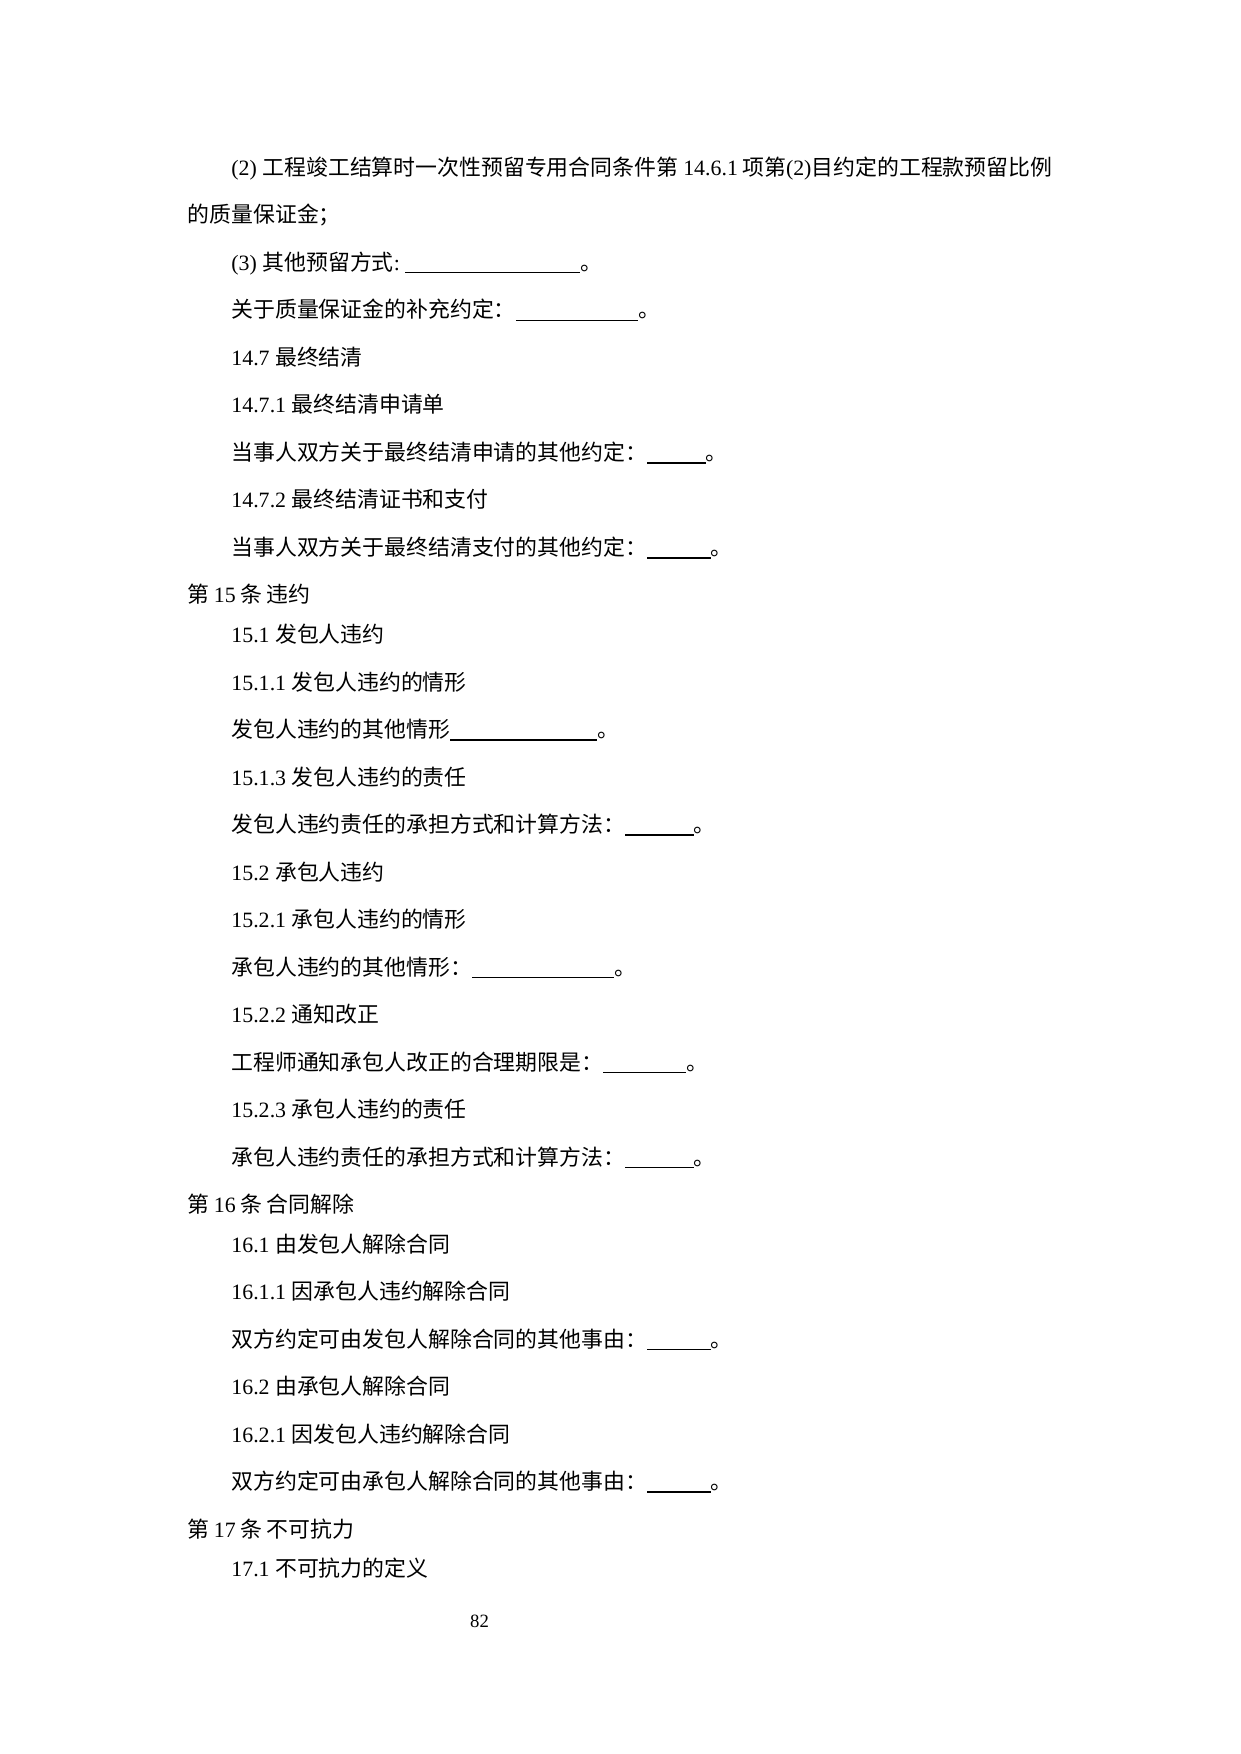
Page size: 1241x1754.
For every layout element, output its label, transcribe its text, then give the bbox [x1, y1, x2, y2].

text 16.2 由承包人解除合同 [187, 1369, 1053, 1401]
text (2) 工程竣工结算时一次性预留专用合同条件第14.6.1项第(2)目约定的工程款预留比例的质量保证金； [187, 150, 1053, 229]
text 16.1.1 因承包人违约解除合同 [187, 1274, 1053, 1306]
text 承包人违约责任的承担方式和计算方法： 。 [187, 1139, 1053, 1171]
text 15.1.1 发包人违约的情形 [187, 664, 1053, 696]
text 双方约定可由承包人解除合同的其他事由： 。 [187, 1464, 1053, 1496]
text 发包人违约责任的承担方式和计算方法： 。 [187, 807, 1053, 839]
text 14.7 最终结清 [187, 340, 1053, 372]
text 承包人违约的其他情形： 。 [187, 949, 1053, 981]
text 当事人双方关于最终结清申请的其他约定： 。 [187, 435, 1053, 467]
text 16.2.1 因发包人违约解除合同 [187, 1417, 1053, 1448]
text 工程师通知承包人改正的合理期限是： 。 [187, 1044, 1053, 1076]
text 关于质量保证金的补充约定： 。 [187, 292, 1053, 324]
text 15.2 承包人违约 [187, 854, 1053, 886]
text 15.2.2 通知改正 [187, 997, 1053, 1029]
text 发包人违约的其他情形 。 [187, 712, 1053, 744]
text 14.7.2 最终结清证书和支付 [187, 482, 1053, 514]
text 15.1 发包人违约 [187, 617, 1053, 649]
text 双方约定可由发包人解除合同的其他事由： 。 [187, 1322, 1053, 1353]
text 15.2.3 承包人违约的责任 [187, 1092, 1053, 1124]
text 16.1 由发包人解除合同 [187, 1227, 1053, 1258]
text 第17条 不可抗力 [187, 1512, 1053, 1543]
text 15.1.3 发包人违约的责任 [187, 759, 1053, 791]
text 当事人双方关于最终结清支付的其他约定： 。 [187, 530, 1053, 562]
text 第16条 合同解除 [187, 1187, 1053, 1219]
text 14.7.1 最终结清申请单 [187, 387, 1053, 419]
text 15.2.1 承包人违约的情形 [187, 902, 1053, 934]
text 第15条 违约 [187, 577, 1053, 609]
text (3) 其他预留方式: 。 [187, 245, 1053, 277]
text 17.1 不可抗力的定义 [187, 1551, 1053, 1583]
